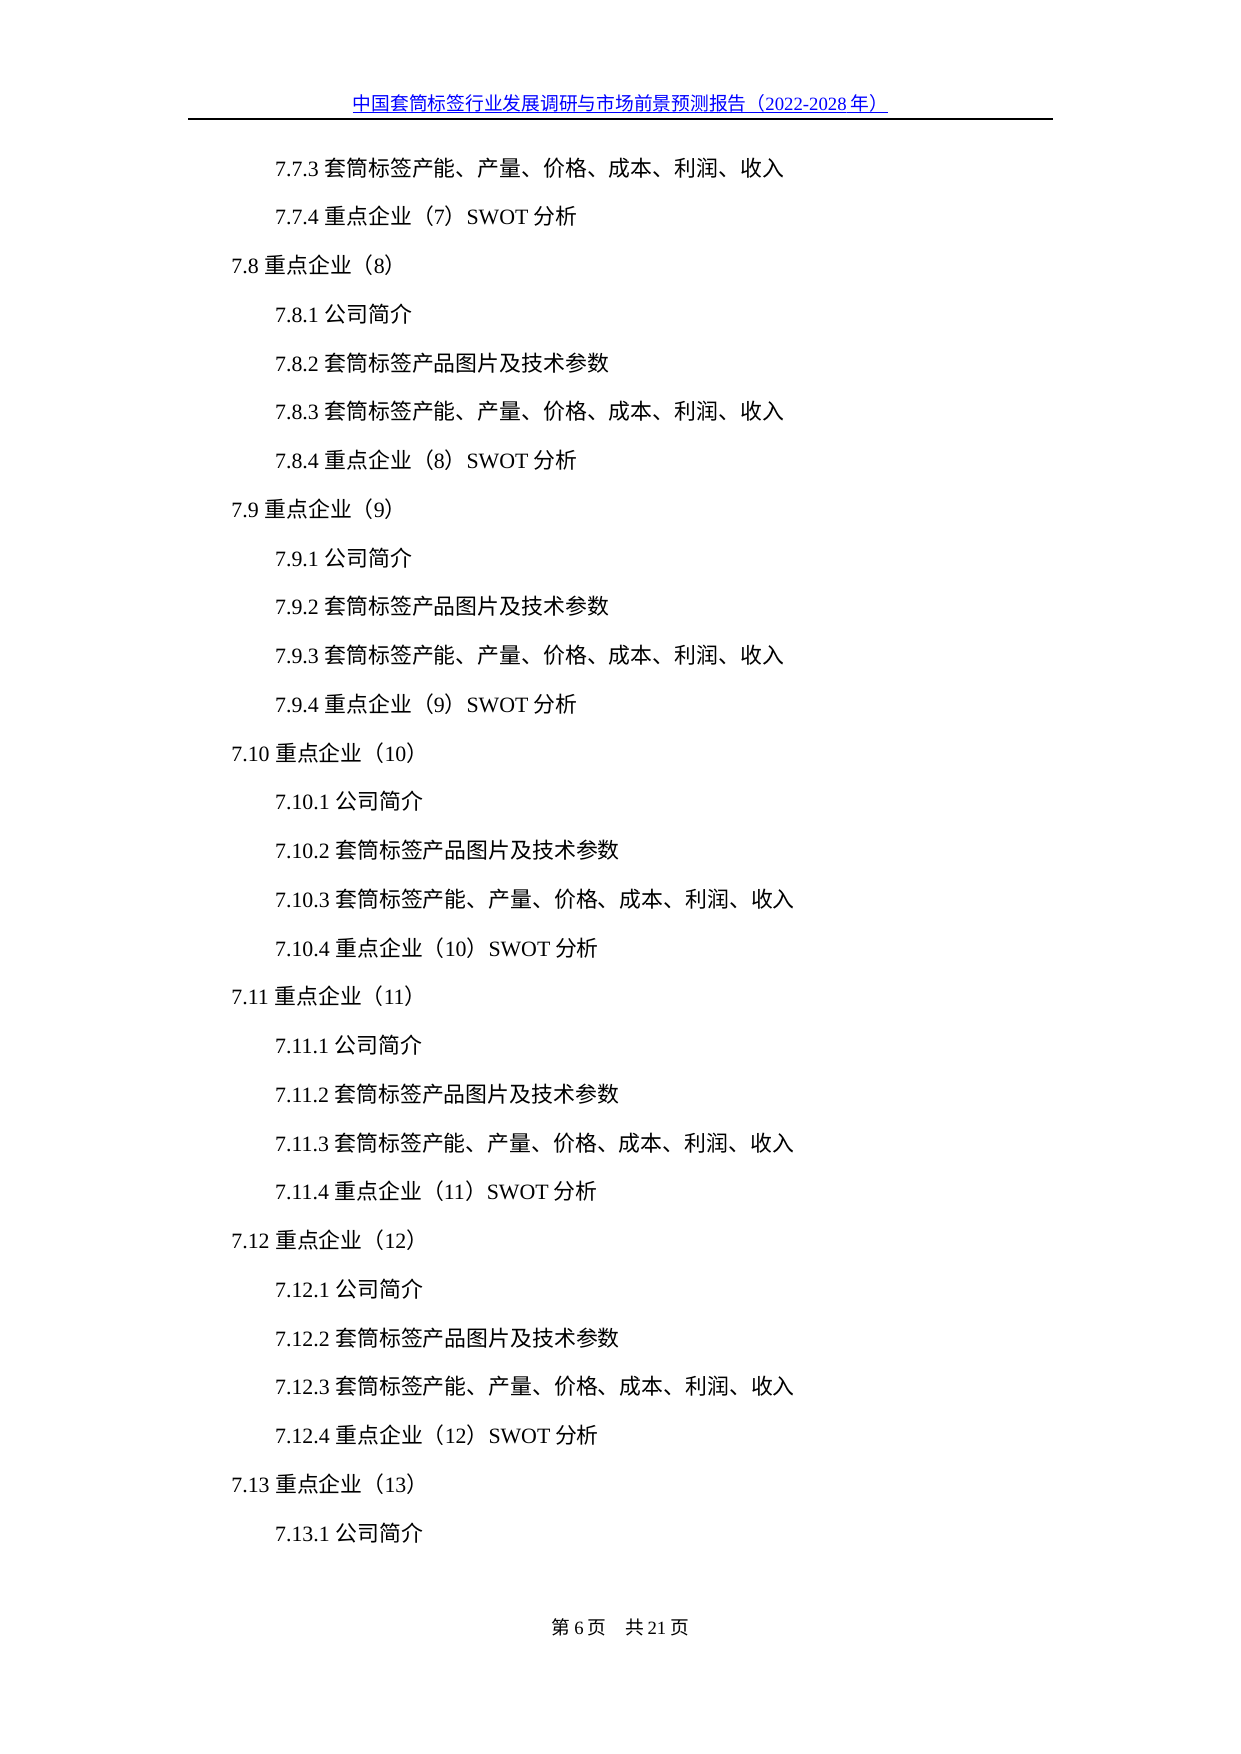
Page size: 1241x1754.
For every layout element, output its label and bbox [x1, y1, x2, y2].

text [187, 150, 1053, 1548]
